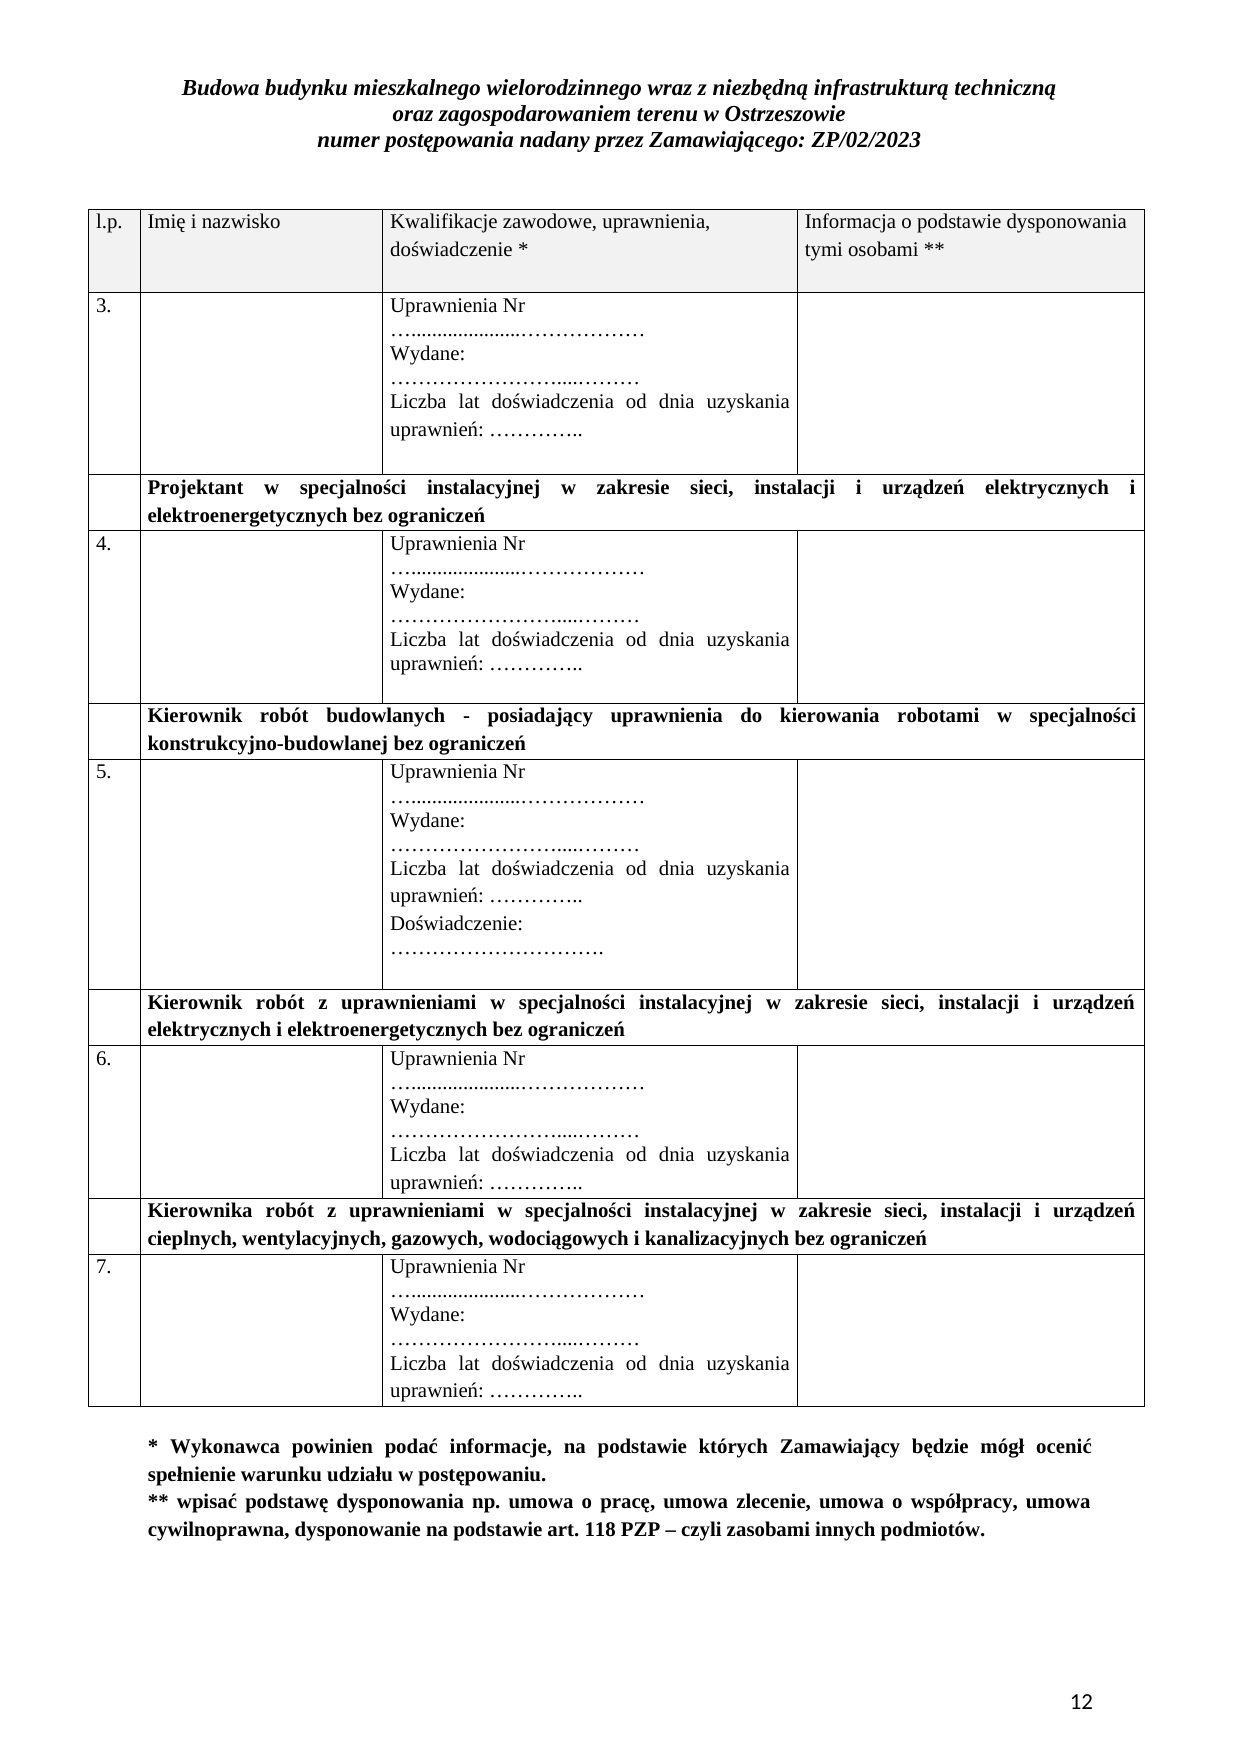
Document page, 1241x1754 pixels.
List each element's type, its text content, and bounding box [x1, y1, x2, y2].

table_cell [89, 704, 140, 759]
table_cell 7. [89, 1255, 140, 1406]
table_header Imię i nazwisko [141, 210, 382, 292]
table_cell 3. [89, 293, 140, 474]
table_cell Kierownik robót budowlanych - posiadający uprawnienia do kierowania robotami w specjalności konstrukcyjno-budowlanej bez ograniczeń [141, 704, 1144, 759]
table_cell [798, 293, 1144, 474]
table_cell [141, 1255, 382, 1406]
table_cell Uprawnienia Nr ….....................……………… Wydane: ……………………....……… Liczba lat doświadczenia od dnia uzyskania uprawnień: ………….. [383, 1046, 797, 1198]
table_cell Uprawnienia Nr ….....................……………… Wydane: ……………………....……… Liczba lat doświadczenia od dnia uzyskania uprawnień: ………….. Doświadczenie: …………………………. [383, 760, 797, 989]
table_cell Uprawnienia Nr ….....................……………… Wydane: ……………………....……… Liczba lat doświadczenia od dnia uzyskania uprawnień: ………….. [383, 293, 797, 474]
table_cell [798, 1255, 1144, 1406]
table_cell [89, 475, 140, 530]
table_cell [141, 293, 382, 474]
table_cell Uprawnienia Nr ….....................……………… Wydane: ……………………....……… Liczba lat doświadczenia od dnia uzyskania uprawnień: ………….. [383, 531, 797, 703]
table_cell [798, 760, 1144, 989]
table_header l.p. [89, 210, 140, 292]
table_cell Kierownik robót z uprawnieniami w specjalności instalacyjnej w zakresie sieci, instalacji i urządzeń elektrycznych i elektroenergetycznych bez ograniczeń [141, 990, 1144, 1045]
table_cell [141, 760, 382, 989]
text ** wpisać podstawę dysponowania np. umowa o pracę, umowa zlecenie, umowa o współpracy, umowa cywilnoprawna, dysponowanie na podstawie art. 118 PZP – czyli zasobami innych podmiotów. [148, 1489, 1093, 1541]
table_cell 5. [89, 760, 140, 989]
table_cell [89, 990, 140, 1045]
table_cell Uprawnienia Nr ….....................……………… Wydane: ……………………....……… Liczba lat doświadczenia od dnia uzyskania uprawnień: ………….. [383, 1255, 797, 1406]
table_header Informacja o podstawie dysponowania tymi osobami ** [798, 210, 1144, 292]
table_cell [798, 1046, 1144, 1198]
table_cell [141, 531, 382, 703]
table_cell [141, 1046, 382, 1198]
table_cell [89, 1199, 140, 1254]
table_cell [798, 531, 1144, 703]
table_cell 4. [89, 531, 140, 703]
table_header Kwalifikacje zawodowe, uprawnienia, doświadczenie * [383, 210, 797, 292]
table_cell Kierownika robót z uprawnieniami w specjalności instalacyjnej w zakresie sieci, instalacji i urządzeń cieplnych, wentylacyjnych, gazowych, wodociągowych i kanalizacyjnych bez ograniczeń [141, 1199, 1144, 1254]
table_cell 6. [89, 1046, 140, 1198]
table_cell Projektant w specjalności instalacyjnej w zakresie sieci, instalacji i urządzeń elektrycznych i elektroenergetycznych bez ograniczeń [141, 475, 1144, 530]
text * Wykonawca powinien podać informacje, na podstawie których Zamawiający będzie mógł ocenić spełnienie warunku udziału w postępowaniu. [148, 1434, 1093, 1486]
